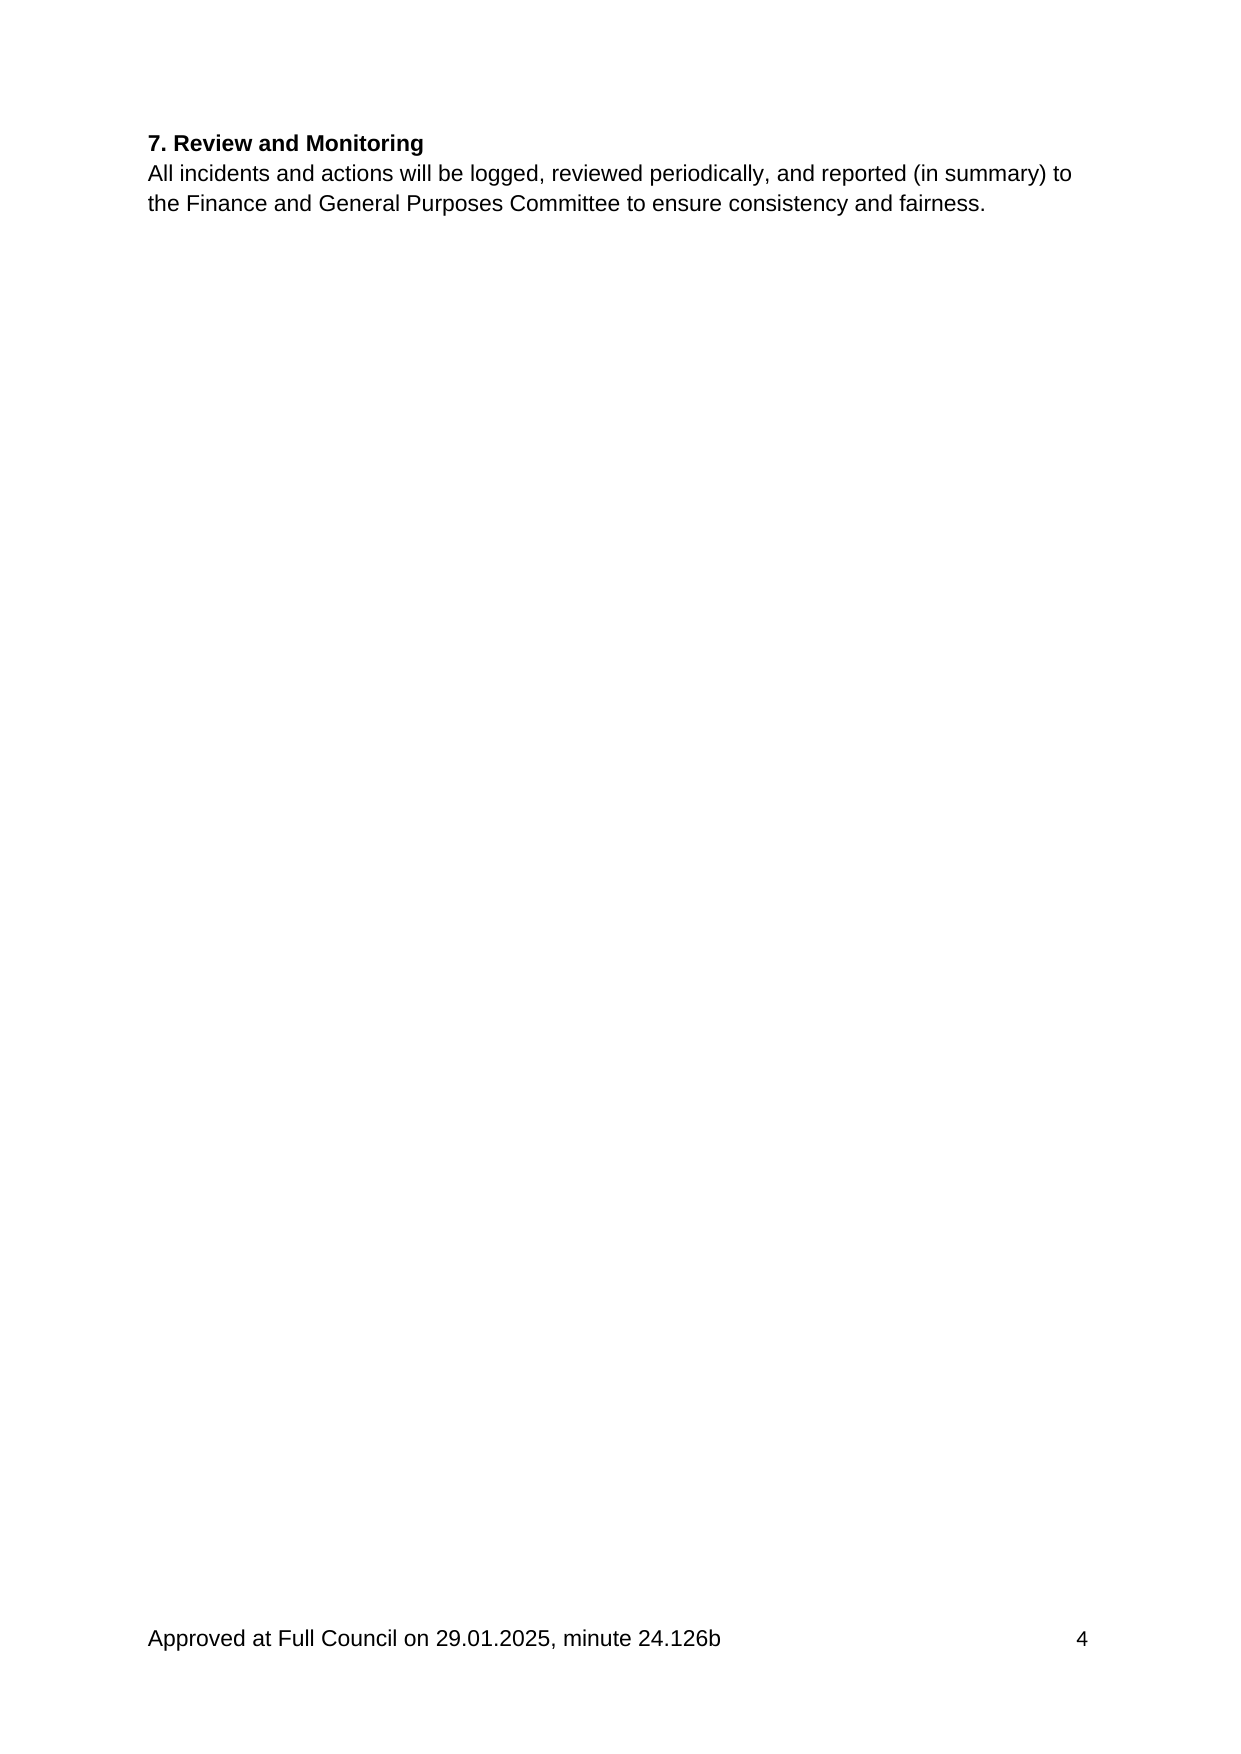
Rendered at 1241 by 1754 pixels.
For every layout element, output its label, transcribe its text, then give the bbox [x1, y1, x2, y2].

text All incidents and actions will be logged, reviewed periodically, and reported (in summary) to the Finance and General Purposes Committee to ensure consistency and fairness. [148, 160, 1092, 217]
text 7. Review and Monitoring [148, 130, 1092, 156]
